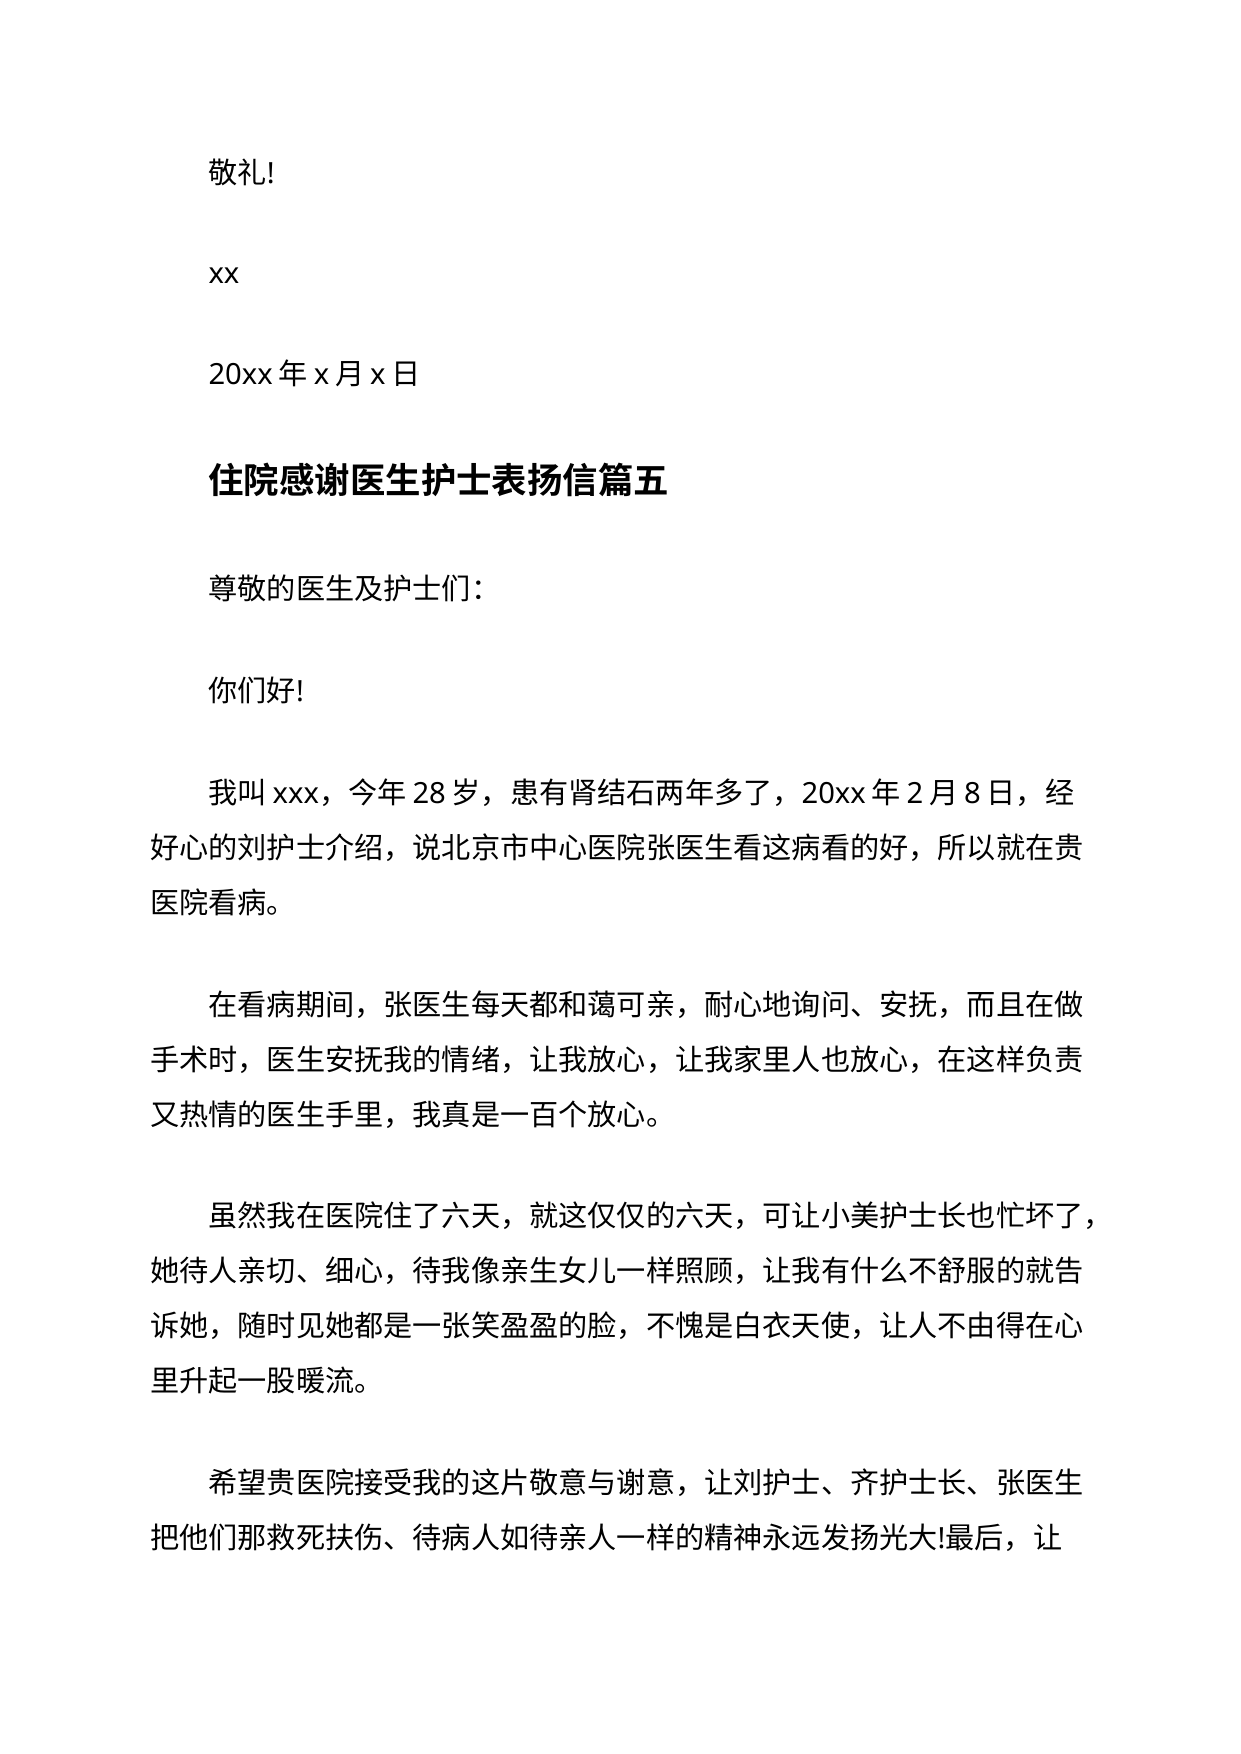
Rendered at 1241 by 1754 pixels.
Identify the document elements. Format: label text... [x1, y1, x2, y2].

text 你们好! [150, 668, 1090, 710]
text 尊敬的医生及护士们： [150, 566, 1090, 608]
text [150, 1459, 1090, 1557]
text 虽然我在医院住了六天，就这仅仅的六天，可让小美护士长也忙坏了，她待人亲切、细心，待我像亲生女儿一样照顾，让我有什么不舒服的就告诉她，随时见她都是一张笑盈盈的脸，不愧是白衣天使，让人不由得在心里升起一股暖流。 [150, 1193, 1090, 1400]
text 20xx年x月x日 [150, 350, 1090, 393]
text 在看病期间，张医生每天都和蔼可亲，耐心地询问、安抚，而且在做手术时，医生安抚我的情绪，让我放心，让我家里人也放心，在这样负责又热情的医生手里，我真是一百个放心。 [150, 981, 1090, 1133]
text 我叫xxx，今年28岁，患有肾结石两年多了，20xx年2月8日，经好心的刘护士介绍，说北京市中心医院张医生看这病看的好，所以就在贵医院看病。 [150, 769, 1090, 922]
text 敬礼! [150, 150, 1090, 192]
text 住院感谢医生护士表扬信篇五 [150, 452, 1090, 504]
text xx [150, 252, 1090, 292]
